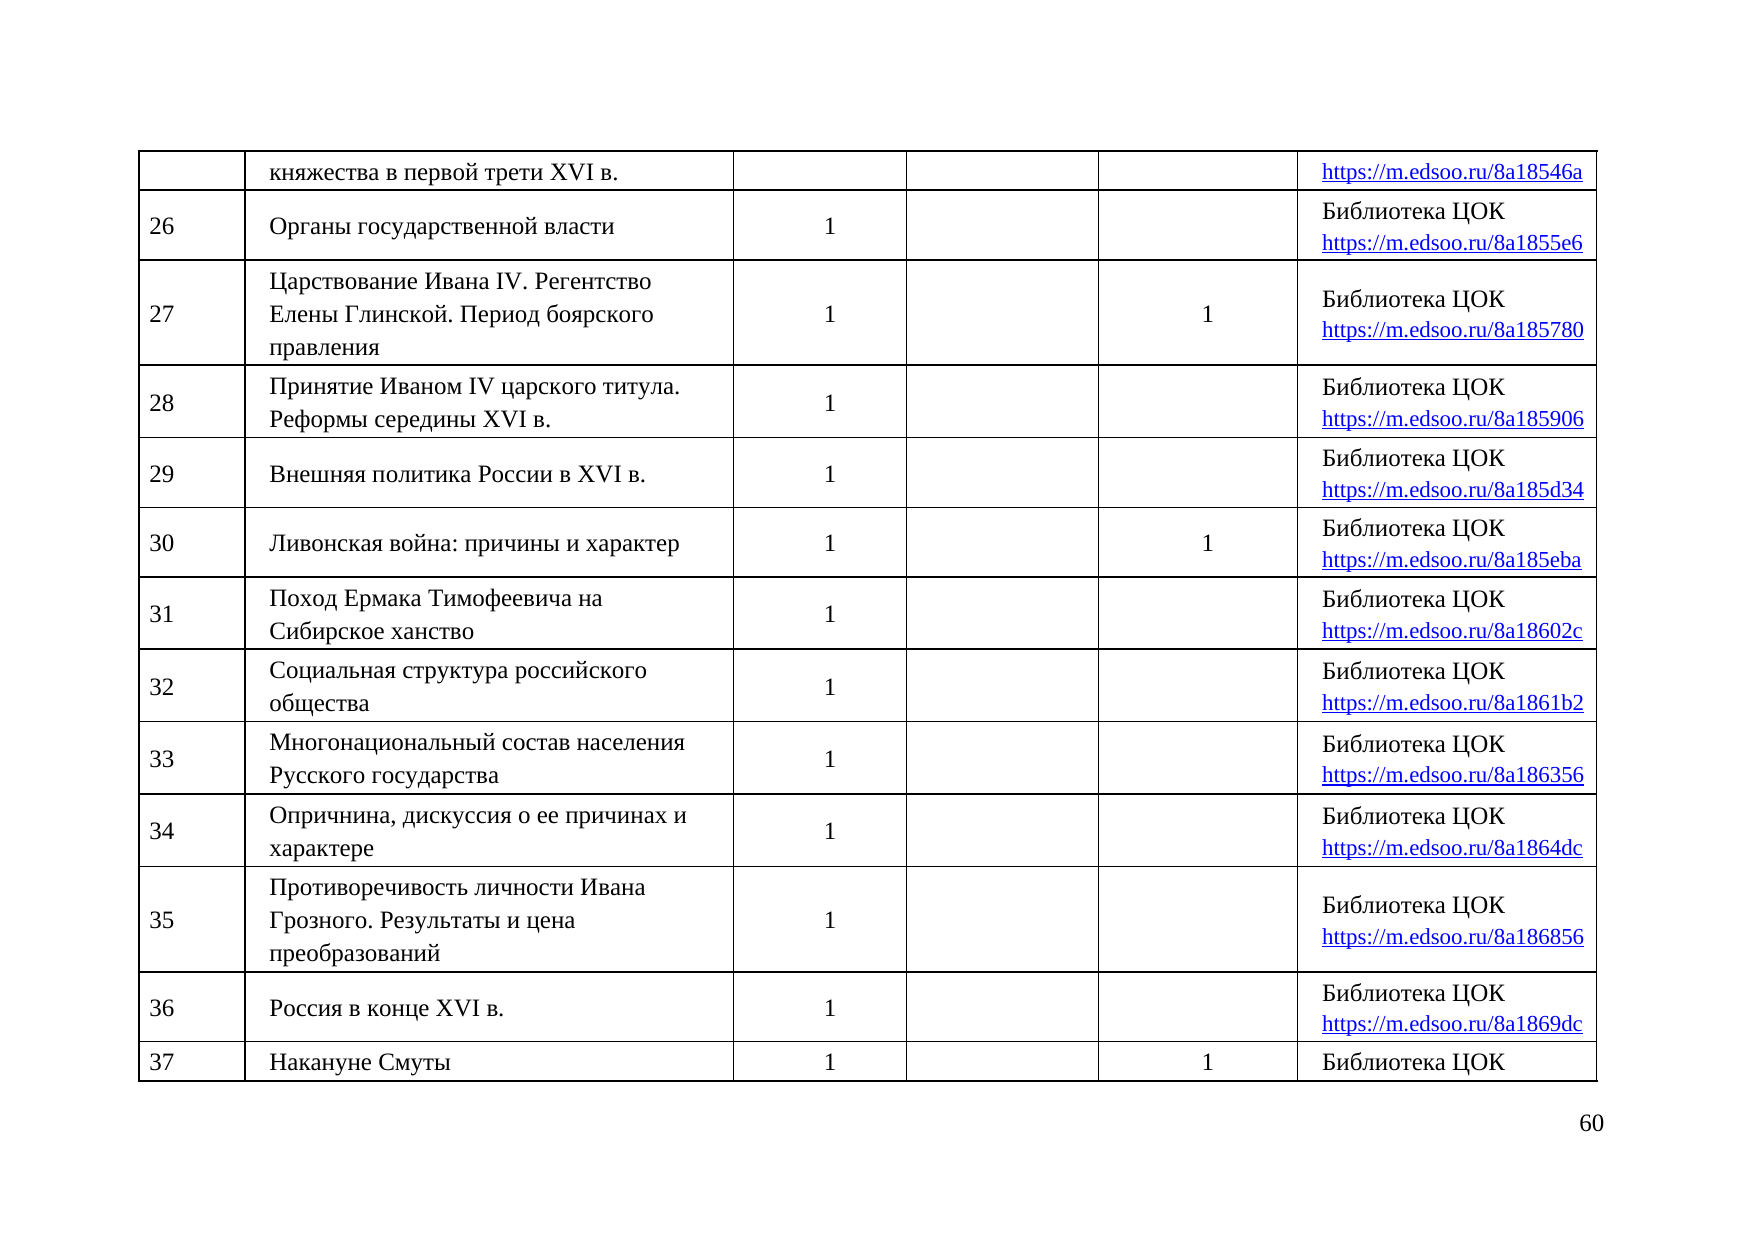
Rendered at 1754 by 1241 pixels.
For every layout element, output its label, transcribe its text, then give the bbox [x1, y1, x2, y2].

table_cell Поход Ермака Тимофеевича на Сибирское ханство [246, 578, 733, 648]
table_cell 1 [734, 152, 906, 189]
table_cell [1099, 795, 1297, 866]
table_cell 1 [734, 508, 906, 576]
table_cell [907, 795, 1098, 866]
table_cell 1 [734, 973, 906, 1041]
table_cell 1 [734, 191, 906, 259]
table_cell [1298, 1042, 1596, 1080]
table_cell Органы государственной власти [246, 191, 733, 259]
table_cell 33 [140, 722, 244, 793]
table_cell [907, 650, 1098, 721]
table_cell [1099, 973, 1297, 1041]
table_cell Многонациональный состав населения Русского государства [246, 722, 733, 793]
table_cell Библиотека ЦОК https://m.edsoo.ru/8a185906 [1298, 366, 1596, 437]
table_cell Библиотека ЦОК https://m.edsoo.ru/8a1861b2 [1298, 650, 1596, 721]
table_cell Противоречивость личности Ивана Грозного. Результаты и цена преобразований [246, 867, 733, 971]
table_cell 34 [140, 795, 244, 866]
table_cell 1 [1099, 261, 1297, 364]
table_cell 1 [734, 578, 906, 648]
table_cell [907, 578, 1098, 648]
table_cell 1 [734, 261, 906, 364]
table_cell 30 [140, 508, 244, 576]
table_cell 26 [140, 191, 244, 259]
table_cell [907, 1042, 1098, 1080]
table_cell [907, 261, 1098, 364]
table_cell [907, 152, 1098, 189]
table_cell 29 [140, 438, 244, 506]
table_cell [1099, 152, 1297, 189]
table_cell 36 [140, 973, 244, 1041]
table_cell Царствование Ивана IV. Регентство Елены Глинской. Период боярского правления [246, 261, 733, 364]
table_cell 1 [734, 650, 906, 721]
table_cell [246, 152, 733, 189]
table_cell Библиотека ЦОК https://m.edsoo.ru/8a186356 [1298, 722, 1596, 793]
table_cell 1 [1099, 1042, 1297, 1080]
table_cell [1099, 578, 1297, 648]
table_cell 27 [140, 261, 244, 364]
table_cell 32 [140, 650, 244, 721]
table_cell [1099, 867, 1297, 971]
table_cell [907, 722, 1098, 793]
table_cell [1099, 650, 1297, 721]
table_cell Библиотека ЦОК https://m.edsoo.ru/8a185d34 [1298, 438, 1596, 506]
table_cell Накануне Смуты [246, 1042, 733, 1080]
table_cell 1 [734, 1042, 906, 1080]
table_cell Внешняя политика России в XVI в. [246, 438, 733, 506]
table_cell [907, 867, 1098, 971]
table_cell [907, 973, 1098, 1041]
table_cell [1099, 438, 1297, 506]
table_cell 37 [140, 1042, 244, 1080]
table_cell Библиотека ЦОК https://m.edsoo.ru/8a185eba [1298, 508, 1596, 576]
table_cell [1099, 366, 1297, 437]
table_cell [907, 438, 1098, 506]
table_cell [907, 508, 1098, 576]
table_cell 25 [140, 152, 244, 189]
table_cell Опричнина, дискуссия о ее причинах и характере [246, 795, 733, 866]
table_cell Библиотека ЦОК https://m.edsoo.ru/8a185780 [1298, 261, 1596, 364]
table_cell Ливонская война: причины и характер [246, 508, 733, 576]
table_cell 1 [734, 438, 906, 506]
table_cell 1 [1099, 508, 1297, 576]
table_cell Библиотека ЦОК https://m.edsoo.ru/8a1855e6 [1298, 191, 1596, 259]
table_cell 35 [140, 867, 244, 971]
table_cell Библиотека ЦОК https://m.edsoo.ru/8a1869dc [1298, 973, 1596, 1041]
table_cell 1 [734, 722, 906, 793]
table_cell [907, 191, 1098, 259]
table_cell Библиотека ЦОК https://m.edsoo.ru/8a18602c [1298, 578, 1596, 648]
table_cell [1298, 152, 1596, 189]
table_cell 1 [734, 867, 906, 971]
table_cell Социальная структура российского общества [246, 650, 733, 721]
table_cell Россия в конце XVI в. [246, 973, 733, 1041]
table_cell 28 [140, 366, 244, 437]
table_cell Принятие Иваном IV царского титула. Реформы середины XVI в. [246, 366, 733, 437]
table_cell Библиотека ЦОК https://m.edsoo.ru/8a1864dc [1298, 795, 1596, 866]
table_cell 1 [734, 366, 906, 437]
table_cell Библиотека ЦОК https://m.edsoo.ru/8a186856 [1298, 867, 1596, 971]
table_cell [907, 366, 1098, 437]
table_cell [1099, 722, 1297, 793]
table_cell 1 [734, 795, 906, 866]
table_cell [1099, 191, 1297, 259]
table_cell 31 [140, 578, 244, 648]
